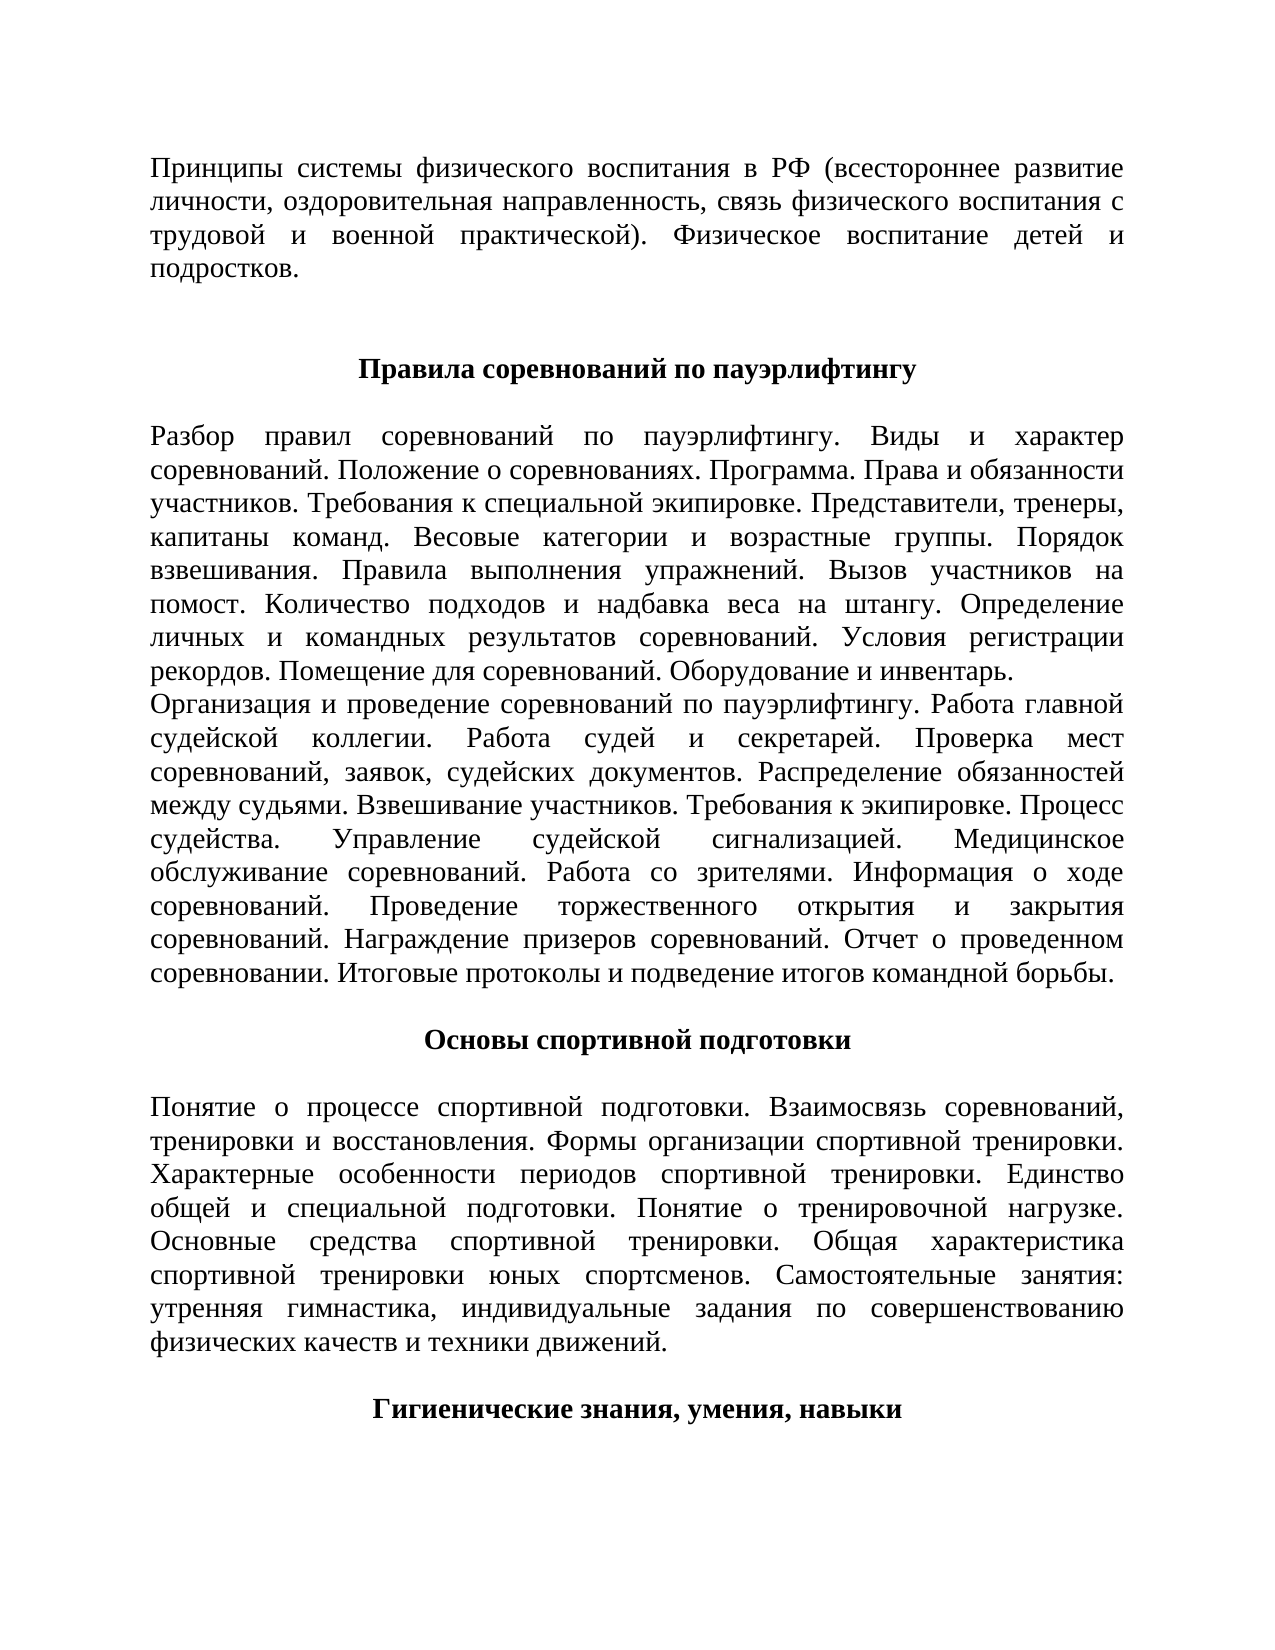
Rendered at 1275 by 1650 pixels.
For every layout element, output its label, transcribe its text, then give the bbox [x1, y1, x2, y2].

text Понятие о процессе спортивной подготовки. Взаимосвязь соревнований, тренировки и восстановления. Формы организации спортивной тренировки. Характерные особенности периодов спортивной тренировки. Единство общей и специальной подготовки. Понятие о тренировочной нагрузке. Основные средства спортивной тренировки. Общая характеристика спортивной тренировки юных спортсменов. Самостоятельные занятия: утренняя гимнастика, индивидуальные задания по совершенствованию физических качеств и техники движений. [150, 1089, 1125, 1357]
text Организация и проведение соревнований по пауэрлифтингу. Работа главной судейской коллегии. Работа судей и секретарей. Проверка мест соревнований, заявок, судейских документов. Распределение обязанностей между судьями. Взвешивание участников. Требования к экипировке. Процесс судейства. Управление судейской сигнализацией. Медицинское обслуживание соревнований. Работа со зрителями. Информация о ходе соревнований. Проведение торжественного открытия и закрытия соревнований. Награждение призеров соревнований. Отчет о проведенном соревновании. Итоговые протоколы и подведение итогов командной борьбы. [150, 687, 1125, 988]
text Разбор правил соревнований по пауэрлифтингу. Виды и характер соревнований. Положение о соревнованиях. Программа. Права и обязанности участников. Требования к специальной экипировке. Представители, тренеры, капитаны команд. Весовые категории и возрастные группы. Порядок взвешивания. Правила выполнения упражнений. Вызов участников на помост. Количество подходов и надбавка веса на штангу. Определение личных и командных результатов соревнований. Условия регистрации рекордов. Помещение для соревнований. Оборудование и инвентарь. [150, 418, 1125, 687]
text Гигиенические знания, умения, навыки [150, 1391, 1125, 1424]
text Принципы системы физического воспитания в РФ (всестороннее развитие личности, оздоровительная направленность, связь физического воспитания с трудовой и военной практической). Физическое воспитание детей и подростков. [150, 150, 1125, 284]
text Правила соревнований по пауэрлифтингу [150, 351, 1125, 385]
text Основы спортивной подготовки [150, 1022, 1125, 1056]
